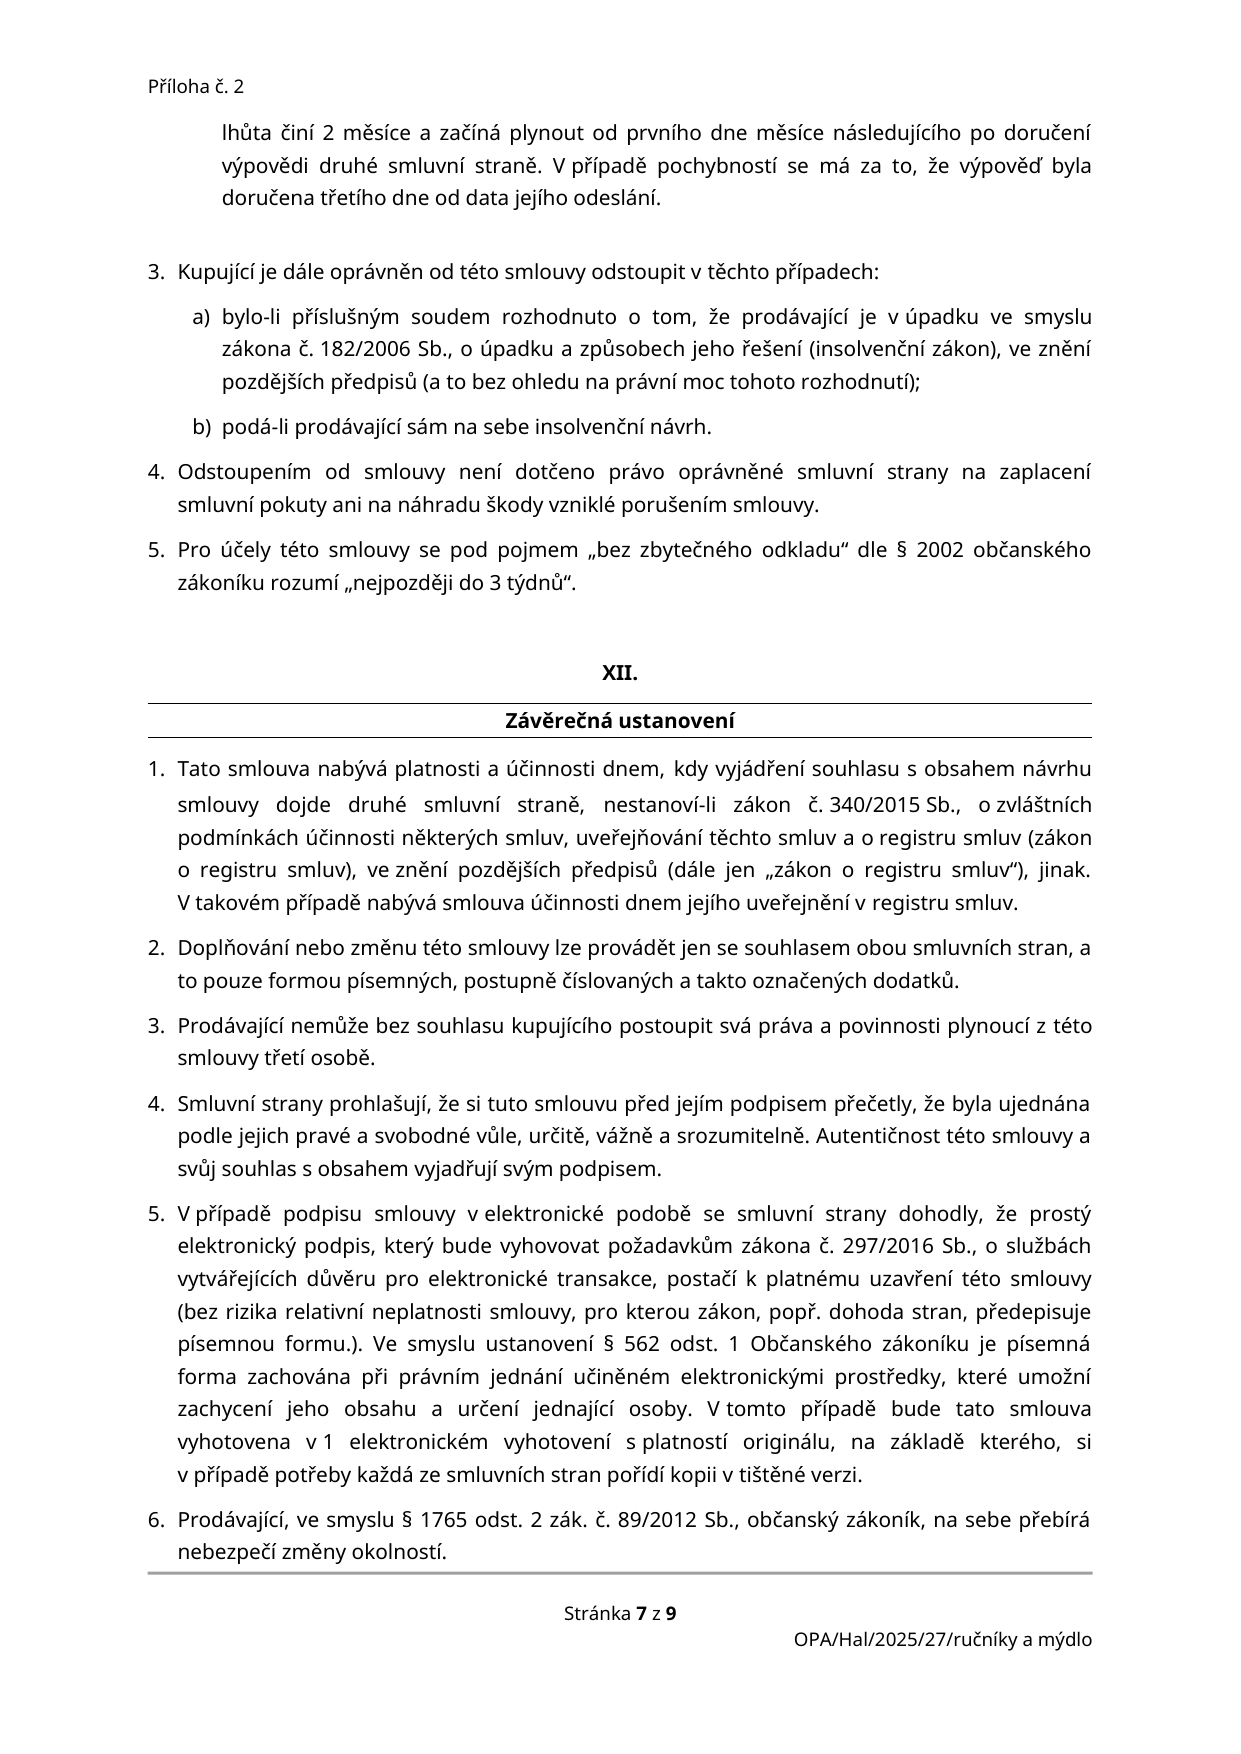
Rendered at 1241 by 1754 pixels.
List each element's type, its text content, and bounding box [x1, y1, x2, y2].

list Kupující je dále oprávněn od této smlouvy odstoupit v těchto případech: [148, 257, 1092, 285]
list Tato smlouva nabývá platnosti a účinnosti dnem, kdy vyjádření souhlasu s obsahem návrhu smlouvy dojde druhé smluvní straně, nestanoví-li zákon č. 340/2015 Sb., o zvláštních podmínkách účinnosti některých smluv, uveřejňování těchto smluv a o registru smluv (zákon o registru smluv), ve znění pozdějších předpisů (dále jen „zákon o registru smluv“), jinak. V takovém případě nabývá smlouva účinnosti dnem jejího uveřejnění v registru smluv. [148, 754, 1092, 917]
list Smluvní strany prohlašují, že si tuto smlouvu před jejím podpisem přečetly, že byla ujednána podle jejich pravé a svobodné vůle, určitě, vážně a srozumitelně. Autentičnost této smlouvy a svůj souhlas s obsahem vyjadřují svým podpisem. [148, 1089, 1092, 1182]
list V případě podpisu smlouvy v elektronické podobě se smluvní strany dohodly, že prostý elektronický podpis, který bude vyhovovat požadavkům zákona č. 297/2016 Sb., o službách vytvářejících důvěru pro elektronické transakce, postačí k platnému uzavření této smlouvy (bez rizika relativní neplatnosti smlouvy, pro kterou zákon, popř. dohoda stran, předepisuje písemnou formu.). Ve smyslu ustanovení § 562 odst. 1 Občanského zákoníku je písemná forma zachována při právním jednání učiněném elektronickými prostředky, které umožní zachycení jeho obsahu a určení jednající osoby. V tomto případě bude tato smlouva vyhotovena v 1 elektronickém vyhotovení s platností originálu, na základě kterého, si v případě potřeby každá ze smluvních stran pořídí kopii v tištěné verzi. [148, 1199, 1092, 1488]
text XII. [148, 658, 1092, 686]
list Odstoupením od smlouvy není dotčeno právo oprávněné smluvní strany na zaplacení smluvní pokuty ani na náhradu škody vzniklé porušením smlouvy. [148, 457, 1092, 518]
list Prodávající nemůže bez souhlasu kupujícího postoupit svá práva a povinnosti plynoucí z této smlouvy třetí osobě. [148, 1011, 1092, 1072]
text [192, 118, 1092, 212]
subtitle Závěrečná ustanovení [148, 704, 1092, 737]
list bylo-li příslušným soudem rozhodnuto o tom, že prodávající je v úpadku ve smyslu zákona č. 182/2006 Sb., o úpadku a způsobech jeho řešení (insolvenční zákon), ve znění pozdějších předpisů (a to bez ohledu na právní moc tohoto rozhodnutí); [192, 302, 1092, 396]
list Pro účely této smlouvy se pod pojmem „bez zbytečného odkladu“ dle § 2002 občanského zákoníku rozumí „nejpozději do 3 týdnů“. [148, 535, 1092, 596]
list Doplňování nebo změnu této smlouvy lze provádět jen se souhlasem obou smluvních stran, a to pouze formou písemných, postupně číslovaných a takto označených dodatků. [148, 933, 1092, 994]
list Prodávající, ve smyslu § 1765 odst. 2 zák. č. 89/2012 Sb., občanský zákoník, na sebe přebírá nebezpečí změny okolností. [148, 1505, 1092, 1566]
list podá-li prodávající sám na sebe insolvenční návrh. [192, 412, 1092, 441]
